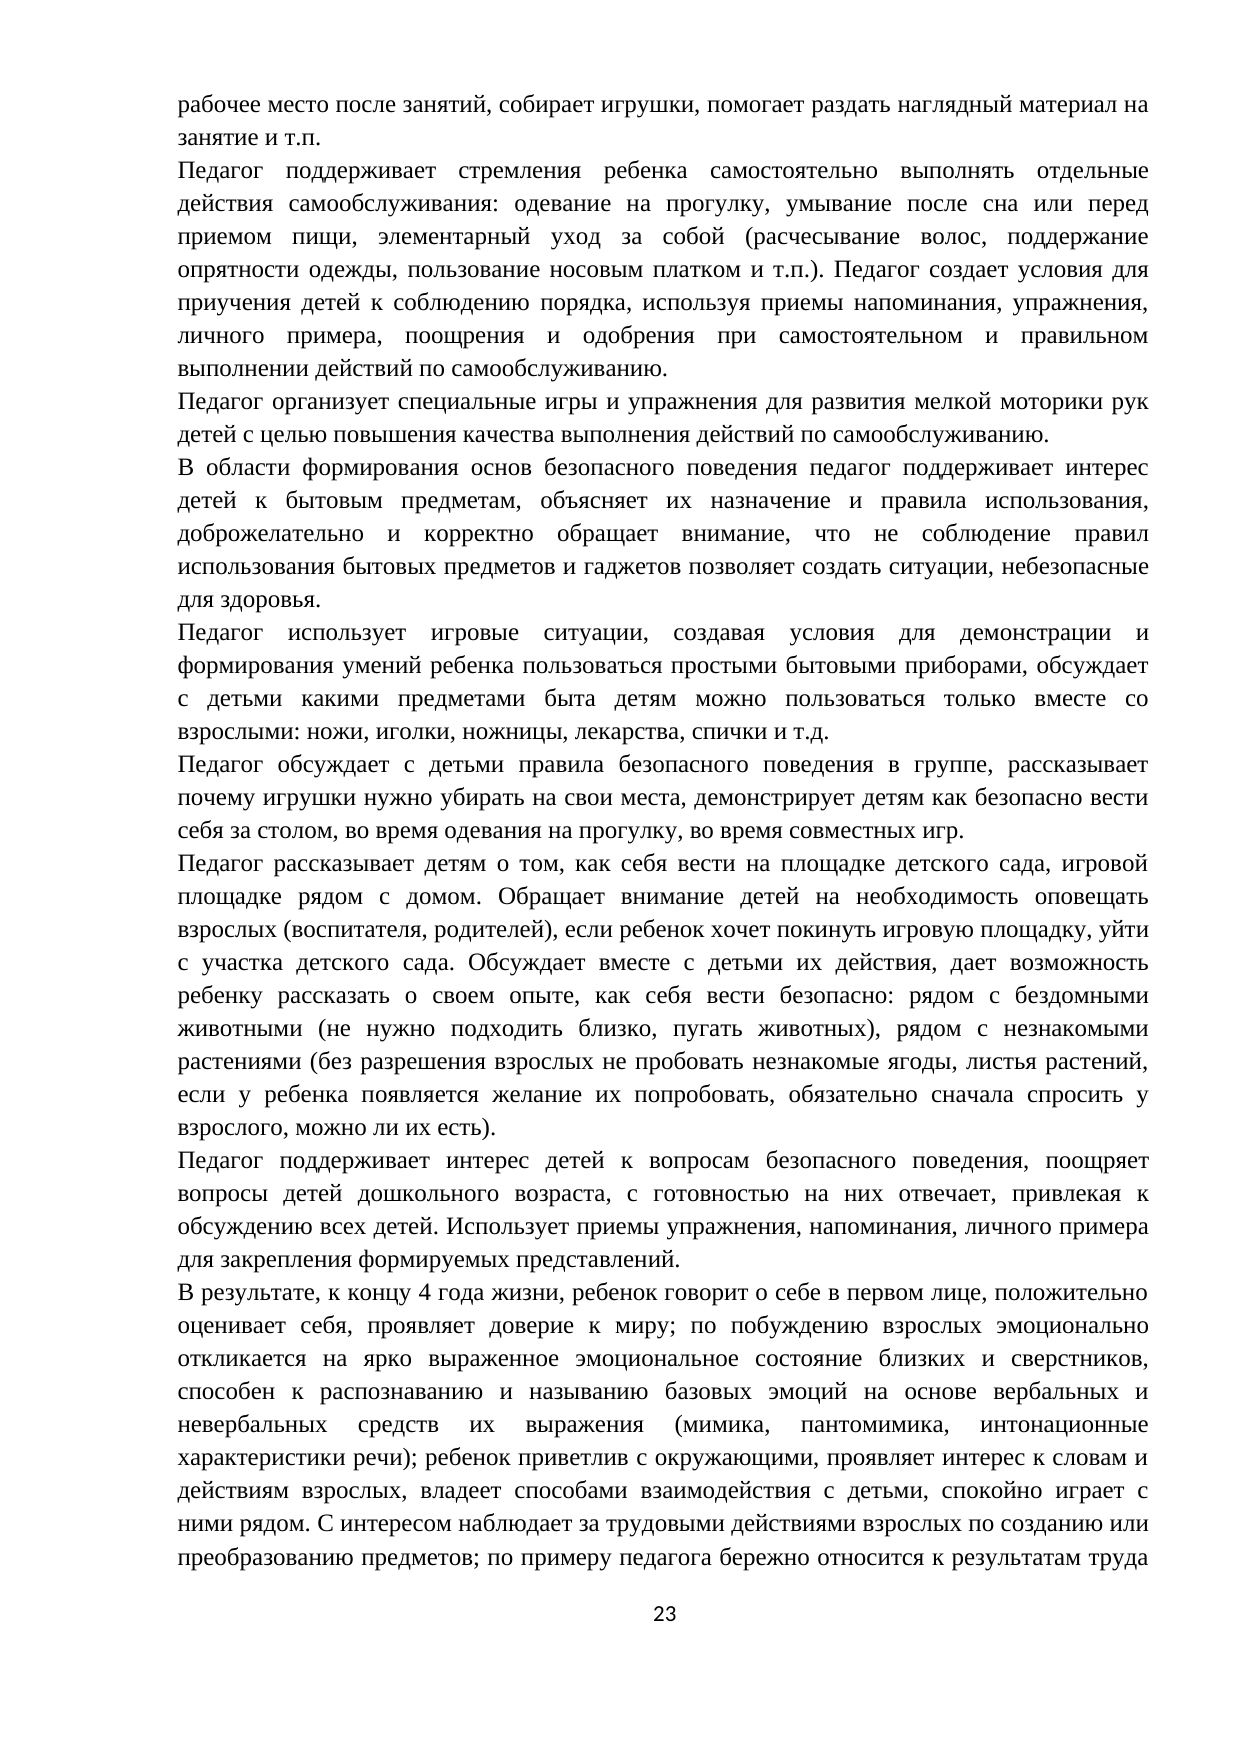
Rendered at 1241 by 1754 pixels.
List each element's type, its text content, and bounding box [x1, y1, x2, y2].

text Педагог использует игровые ситуации, создавая условия для демонстрации и формирования умений ребенка пользоваться простыми бытовыми приборами, обсуждает с детьми какими предметами быта детям можно пользоваться только вместе со взрослыми: ножи, иголки, ножницы, лекарства, спички и т.д. [177, 617, 1149, 745]
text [177, 1277, 1149, 1570]
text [177, 89, 1149, 150]
text Педагог рассказывает детям о том, как себя вести на площадке детского сада, игровой площадке рядом с домом. Обращает внимание детей на необходимость оповещать взрослых (воспитателя, родителей), если ребенок хочет покинуть игровую площадку, уйти с участка детского сада. Обсуждает вместе с детьми их действия, дает возможность ребенку рассказать о своем опыте, как себя вести безопасно: рядом с бездомными животными (не нужно подходить близко, пугать животных), рядом с незнакомыми растениями (без разрешения взрослых не пробовать незнакомые ягоды, листья растений, если у ребенка появляется желание их попробовать, обязательно сначала спросить у взрослого, можно ли их есть). [177, 848, 1149, 1141]
text Педагог поддерживает стремления ребенка самостоятельно выполнять отдельные действия самообслуживания: одевание на прогулку, умывание после сна или перед приемом пищи, элементарный уход за собой (расчесывание волос, поддержание опрятности одежды, пользование носовым платком и т.п.). Педагог создает условия для приучения детей к соблюдению порядка, используя приемы напоминания, упражнения, личного примера, поощрения и одобрения при самостоятельном и правильном выполнении действий по самообслуживанию. [177, 155, 1149, 382]
text В области формирования основ безопасного поведения педагог поддерживает интерес детей к бытовым предметам, объясняет их назначение и правила использования, доброжелательно и корректно обращает внимание, что не соблюдение правил использования бытовых предметов и гаджетов позволяет создать ситуации, небезопасные для здоровья. [177, 452, 1149, 613]
text Педагог обсуждает с детьми правила безопасного поведения в группе, рассказывает почему игрушки нужно убирать на свои места, демонстрирует детям как безопасно вести себя за столом, во время одевания на прогулку, во время совместных игр. [177, 749, 1149, 844]
text Педагог организует специальные игры и упражнения для развития мелкой моторики рук детей с целью повышения качества выполнения действий по самообслуживанию. [177, 386, 1149, 448]
text Педагог поддерживает интерес детей к вопросам безопасного поведения, поощряет вопросы детей дошкольного возраста, с готовностью на них отвечает, привлекая к обсуждению всех детей. Использует приемы упражнения, напоминания, личного примера для закрепления формируемых представлений. [177, 1145, 1149, 1273]
